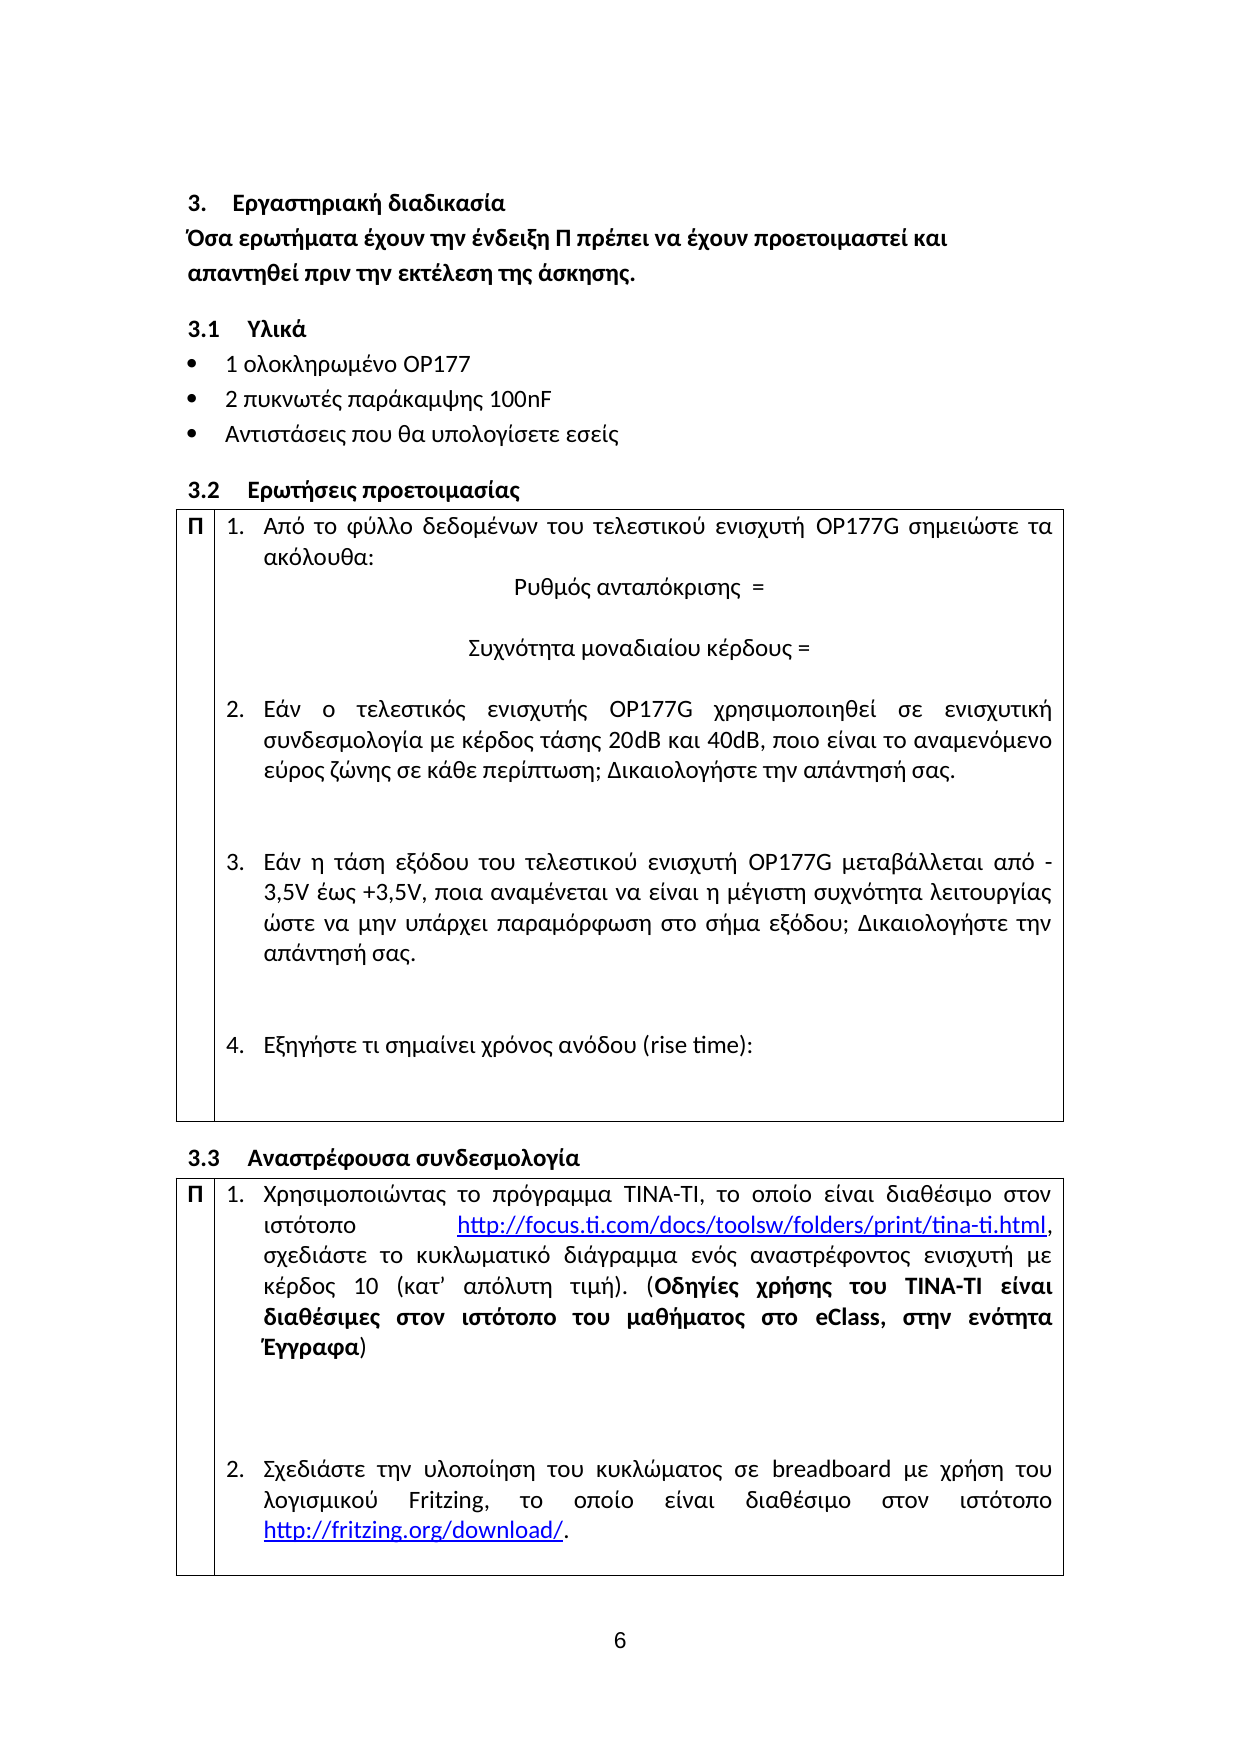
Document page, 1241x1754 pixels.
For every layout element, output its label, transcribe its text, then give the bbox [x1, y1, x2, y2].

list Αντιστάσεις που θα υπολογίσετε εσείς [187, 418, 1053, 449]
list 2 πυκνωτές παράκαμψης 100nF [187, 383, 1053, 414]
subtitle Εργαστηριακή διαδικασία [187, 187, 1053, 218]
list 1 ολοκληρωμένο OP177 [187, 348, 1053, 379]
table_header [215, 1179, 1063, 1575]
subtitle Αναστρέφουσα συνδεσμολογία [187, 1142, 1053, 1173]
table_header Από το φύλλο δεδομένων του τελεστικού ενισχυτή OP177G σημειώστε τα ακόλουθα: Ρυθμός ανταπόκρισης = Συχνότητα μοναδιαίου κέρδους = Εάν ο τελεστικός ενισχυτής OP177G χρησιμοποιηθεί σε ενισχυτική συνδεσμολογία με κέρδος τάσης 20dB και 40dB, ποιο είναι το αναμενόμενο εύρος ζώνης σε κάθε περίπτωση; Δικαιολογήστε την απάντησή σας. Εάν η τάση εξόδου του τελεστικού ενισχυτή OP177G μεταβάλλεται από -3,5V έως +3,5V, ποια αναμένεται να είναι η μέγιστη συχνότητα λειτουργίας ώστε να μην υπάρχει παραμόρφωση στο σήμα εξόδου; Δικαιολογήστε την απάντησή σας. Εξηγήστε τι σημαίνει χρόνος ανόδου (rise time): [215, 510, 1063, 1121]
text Όσα ερωτήματα έχουν την ένδειξη Π πρέπει να έχουν προετοιμαστεί και απαντηθεί πριν την εκτέλεση της άσκησης. [187, 222, 1053, 288]
table_header Π [177, 510, 214, 1121]
subtitle Ερωτήσεις προετοιμασίας [187, 474, 1053, 505]
subtitle Υλικά [187, 313, 1053, 344]
table_header Π [177, 1179, 214, 1575]
